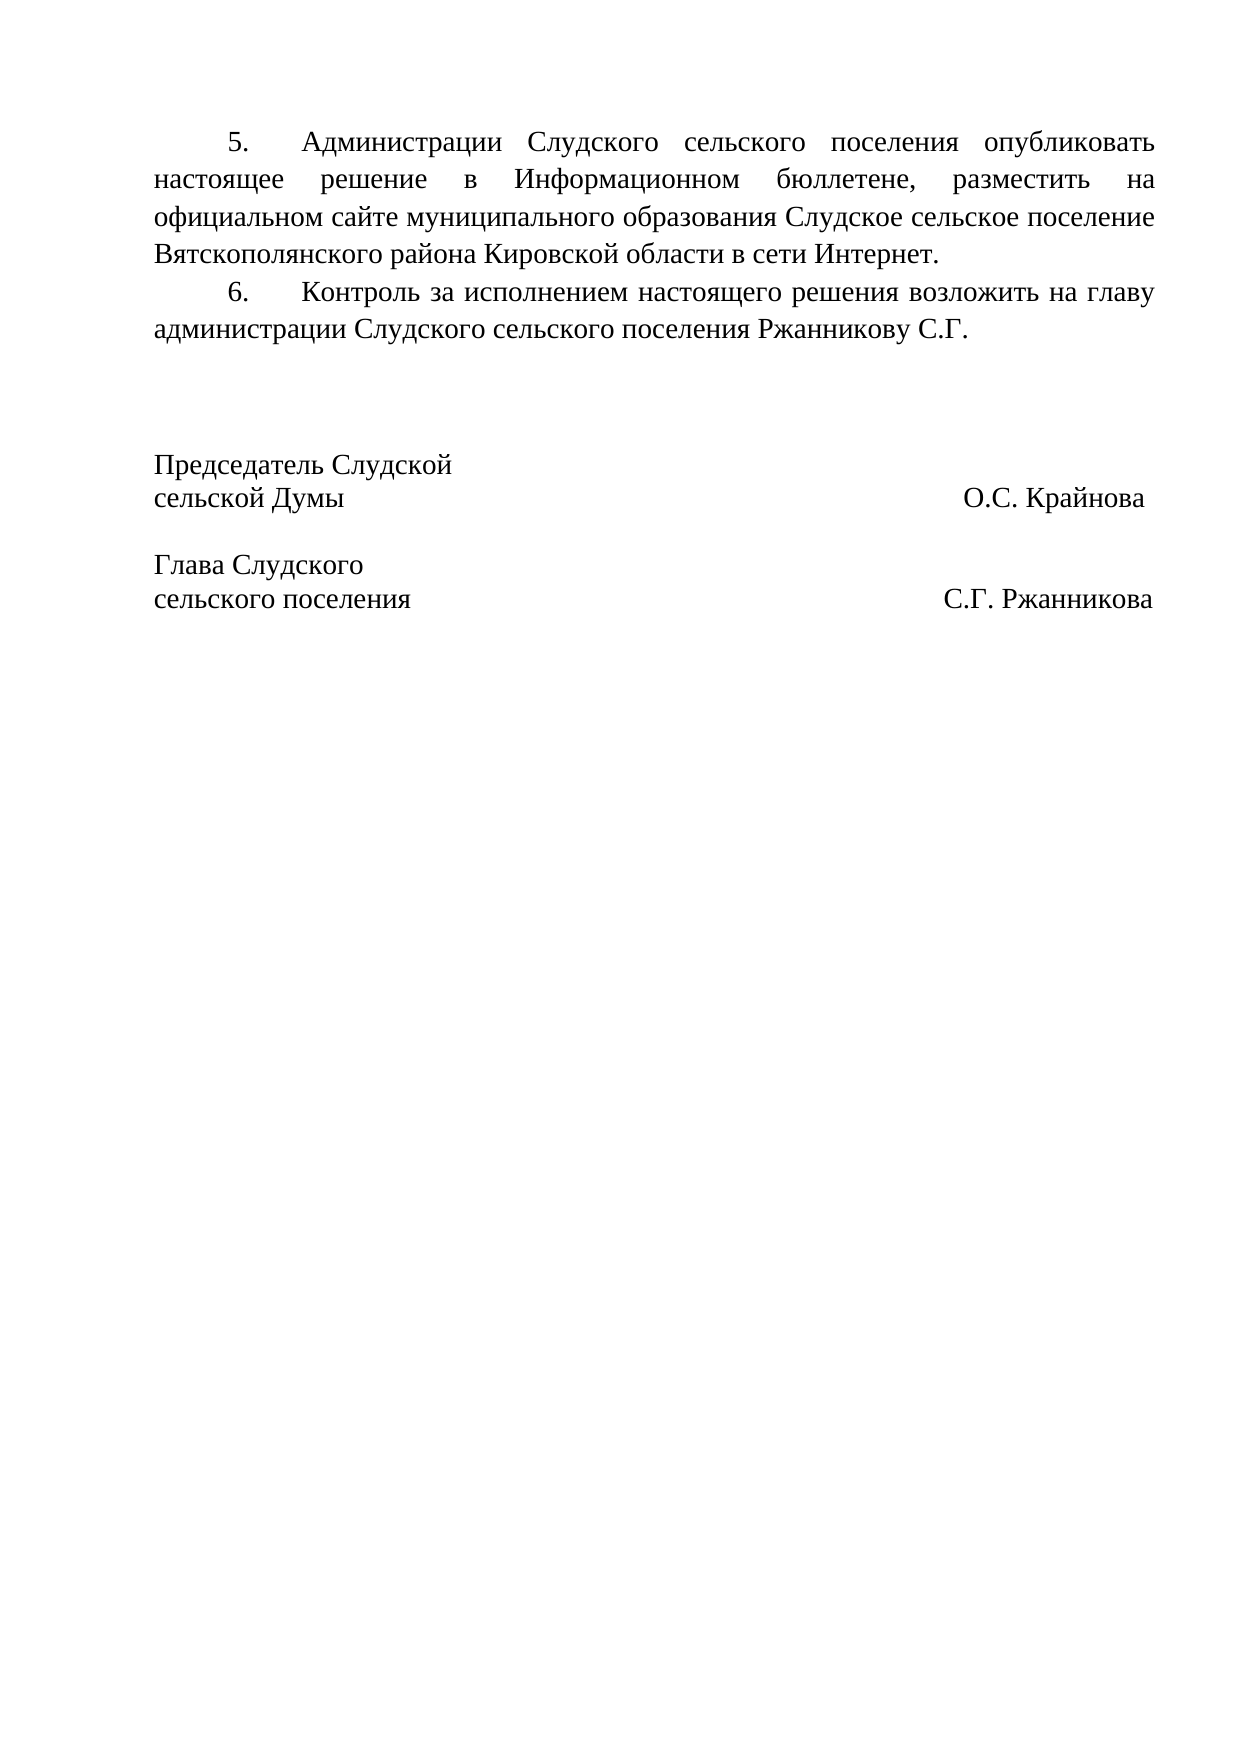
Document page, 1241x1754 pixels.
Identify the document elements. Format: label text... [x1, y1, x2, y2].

list Администрации Слудского сельского поселения опубликовать настоящее решение в Информационном бюллетене, разместить на официальном сайте муниципального образования Слудское сельское поселение Вятскополянского района Кировской области в сети Интернет. [153, 121, 1156, 271]
text Председатель Слудской [153, 447, 1175, 480]
text сельского поселения С.Г. Ржанникова [153, 581, 1175, 614]
text Глава Слудского [153, 547, 1175, 581]
list Контроль за исполнением настоящего решения возложить на главу администрации Слудского сельского поселения Ржанникову С.Г. [153, 271, 1156, 346]
text сельской Думы О.С. Крайнова [153, 480, 1175, 514]
